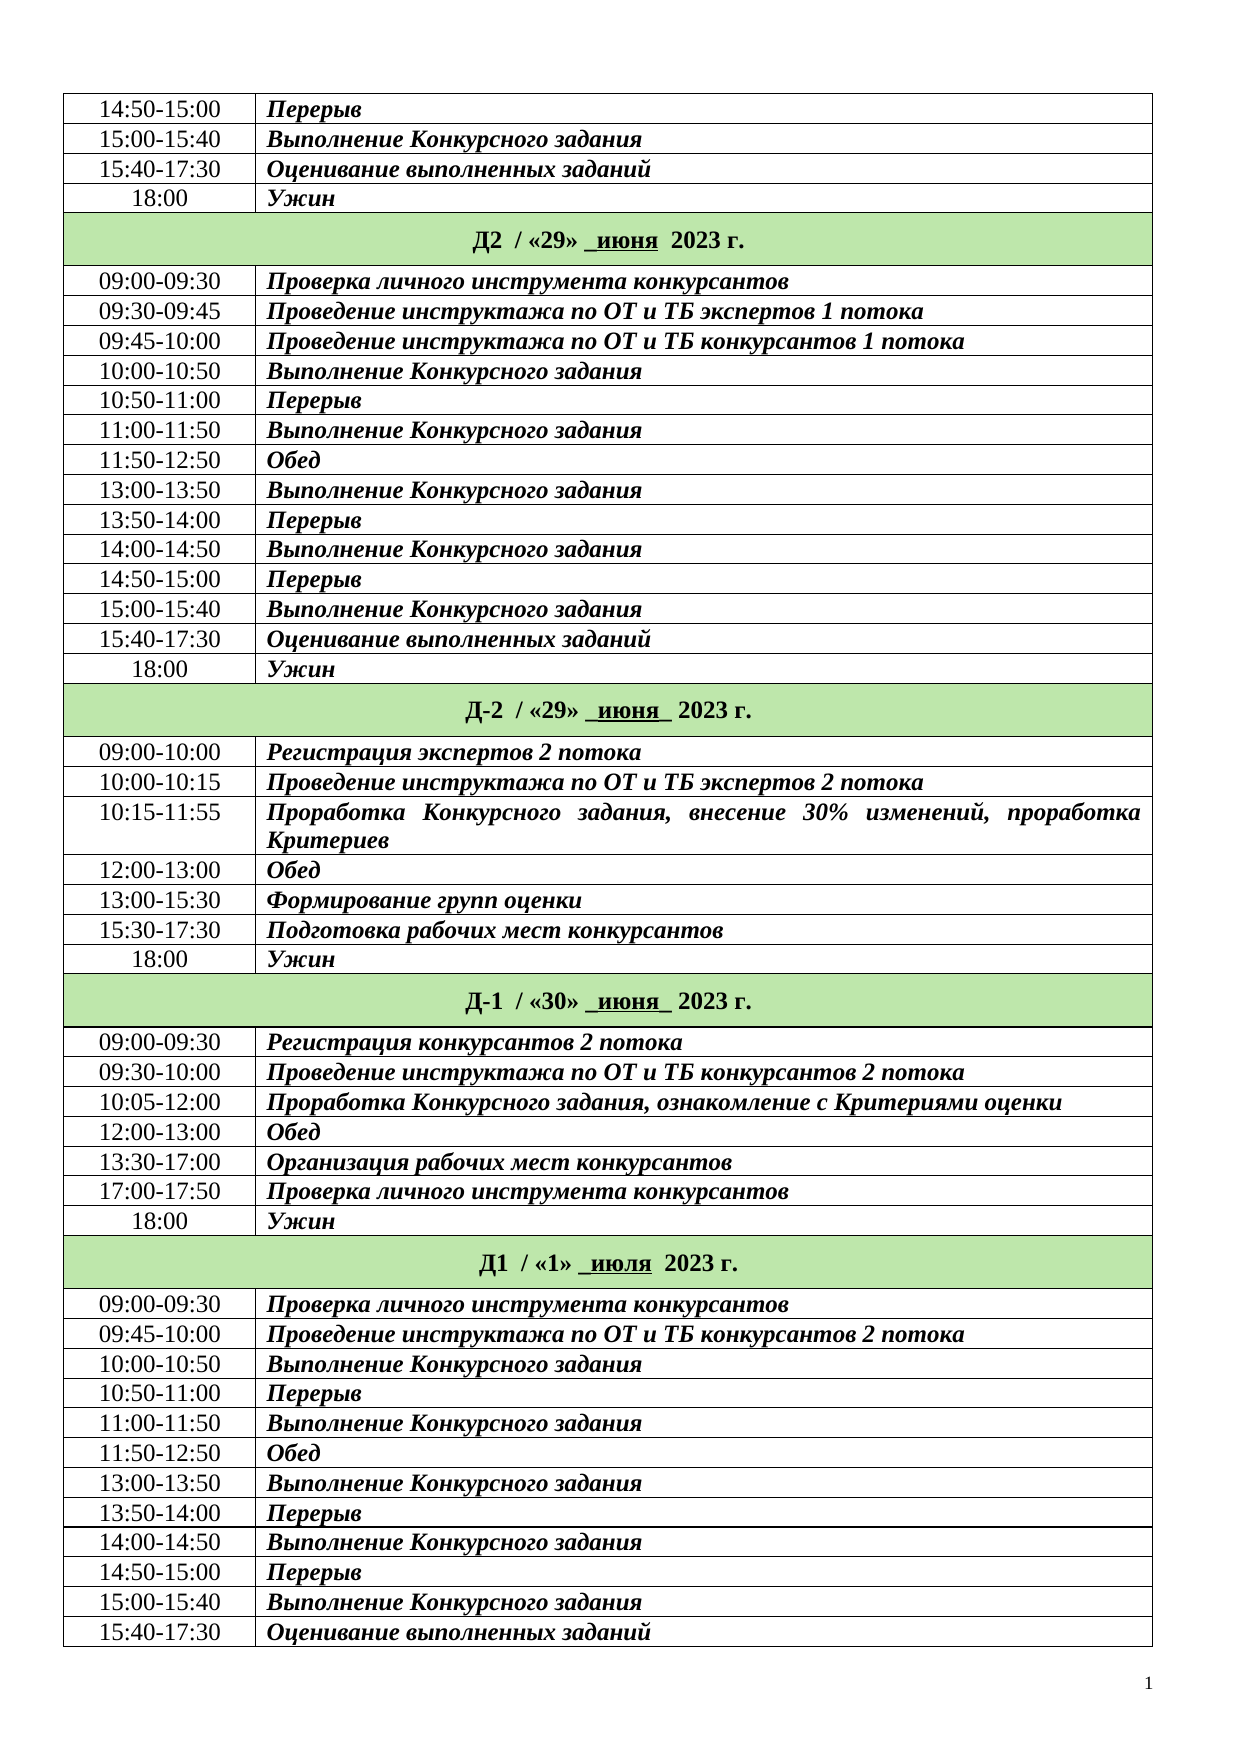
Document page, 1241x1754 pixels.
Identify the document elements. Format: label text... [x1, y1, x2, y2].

table_cell 09:30-09:45 [64, 296, 255, 325]
table_cell Перерыв [256, 386, 1152, 414]
table_cell 10:50-11:00 [64, 1379, 255, 1407]
table_cell Проработка Конкурсного задания, ознакомление с Критериями оценки [256, 1087, 1152, 1116]
table_cell 15:00-15:40 [64, 124, 255, 153]
table_cell 13:50-14:00 [64, 505, 255, 533]
table_cell 11:50-12:50 [64, 1438, 255, 1467]
table_cell Проверка личного инструмента конкурсантов [256, 1289, 1152, 1318]
table_cell 09:30-10:00 [64, 1057, 255, 1086]
table_cell Формирование групп оценки [256, 885, 1152, 914]
table_cell Перерыв [256, 1498, 1152, 1526]
table_cell Проведение инструктажа по ОТ и ТБ конкурсантов 1 потока [256, 326, 1152, 355]
table_cell Регистрация конкурсантов 2 потока [256, 1028, 1152, 1056]
table_cell Перерыв [256, 1379, 1152, 1407]
table_cell Проработка Конкурсного задания, внесение 30% изменений, проработка Критериев [256, 797, 1152, 854]
table_cell Выполнение Конкурсного задания [256, 356, 1152, 384]
table_cell 18:00 [64, 184, 255, 212]
table_cell Перерыв [256, 1557, 1152, 1586]
table_cell 14:50-15:00 [64, 94, 255, 123]
table_cell 11:00-11:50 [64, 415, 255, 444]
table_cell 13:00-13:50 [64, 475, 255, 504]
table_cell Ужин [256, 945, 1152, 973]
table_cell Перерыв [256, 94, 1152, 123]
table_cell 09:00-09:30 [64, 1028, 255, 1056]
table_cell 12:00-13:00 [64, 1117, 255, 1146]
table_cell 10:00-10:50 [64, 356, 255, 384]
table_cell 15:40-17:30 [64, 1617, 255, 1646]
table_cell 14:50-15:00 [64, 1557, 255, 1586]
table_cell 11:50-12:50 [64, 445, 255, 474]
table_cell 13:00-13:50 [64, 1468, 255, 1497]
table_cell Оценивание выполненных заданий [256, 624, 1152, 653]
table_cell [256, 1617, 1152, 1646]
table_cell Выполнение Конкурсного задания [256, 535, 1152, 563]
table_cell Обед [256, 445, 1152, 474]
table_cell 18:00 [64, 945, 255, 973]
table_cell 11:00-11:50 [64, 1408, 255, 1437]
table_cell 10:05-12:00 [64, 1087, 255, 1116]
table_cell Выполнение Конкурсного задания [256, 1468, 1152, 1497]
table_cell Проведение инструктажа по ОТ и ТБ экспертов 1 потока [256, 296, 1152, 325]
table_cell Д-2 / «29» _июня_ 2023 г. [64, 684, 1152, 736]
table_cell 18:00 [64, 1206, 255, 1235]
table_cell 09:45-10:00 [64, 326, 255, 355]
table_cell 10:00-10:50 [64, 1349, 255, 1377]
table_cell 15:40-17:30 [64, 154, 255, 182]
table_cell Проведение инструктажа по ОТ и ТБ конкурсантов 2 потока [256, 1319, 1152, 1348]
table_cell Ужин [256, 1206, 1152, 1235]
table_cell 09:00-09:30 [64, 1289, 255, 1318]
table_cell Выполнение Конкурсного задания [256, 1408, 1152, 1437]
table_cell Ужин [256, 654, 1152, 682]
table_cell 14:50-15:00 [64, 564, 255, 593]
table_cell Перерыв [256, 505, 1152, 533]
table_cell 14:00-14:50 [64, 1528, 255, 1556]
table_cell Подготовка рабочих мест конкурсантов [256, 915, 1152, 943]
table_cell 10:00-10:15 [64, 767, 255, 796]
table_cell Проверка личного инструмента конкурсантов [256, 1176, 1152, 1205]
table_cell 18:00 [64, 654, 255, 682]
table_cell 17:00-17:50 [64, 1176, 255, 1205]
table_cell Оценивание выполненных заданий [256, 154, 1152, 182]
table_cell 13:50-14:00 [64, 1498, 255, 1526]
table_cell Регистрация экспертов 2 потока [256, 737, 1152, 766]
table_cell Д1 / «1» _июля 2023 г. [64, 1236, 1152, 1288]
table_cell Д2 / «29» _июня 2023 г. [64, 213, 1152, 265]
table_cell Выполнение Конкурсного задания [256, 1349, 1152, 1377]
table_cell 09:45-10:00 [64, 1319, 255, 1348]
table_cell 15:00-15:40 [64, 594, 255, 623]
table_cell 13:00-15:30 [64, 885, 255, 914]
table_cell 10:50-11:00 [64, 386, 255, 414]
table_cell Проведение инструктажа по ОТ и ТБ конкурсантов 2 потока [256, 1057, 1152, 1086]
table_cell 15:00-15:40 [64, 1587, 255, 1616]
table_cell Выполнение Конкурсного задания [256, 475, 1152, 504]
table_cell 14:00-14:50 [64, 535, 255, 563]
table_cell Выполнение Конкурсного задания [256, 1528, 1152, 1556]
table_cell Организация рабочих мест конкурсантов [256, 1147, 1152, 1175]
table_cell 13:30-17:00 [64, 1147, 255, 1175]
table_cell 12:00-13:00 [64, 855, 255, 884]
table_cell 15:40-17:30 [64, 624, 255, 653]
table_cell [256, 124, 1152, 153]
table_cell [256, 1587, 1152, 1616]
table_cell Обед [256, 1438, 1152, 1467]
table_cell Обед [256, 855, 1152, 884]
table_cell Д-1 / «30» _июня_ 2023 г. [64, 974, 1152, 1026]
table_cell 09:00-10:00 [64, 737, 255, 766]
table_cell Обед [256, 1117, 1152, 1146]
table_cell Перерыв [256, 564, 1152, 593]
table_cell 10:15-11:55 [64, 797, 255, 854]
table_cell 15:30-17:30 [64, 915, 255, 943]
table_cell Выполнение Конкурсного задания [256, 415, 1152, 444]
table_cell Выполнение Конкурсного задания [256, 594, 1152, 623]
table_cell 09:00-09:30 [64, 266, 255, 295]
table_cell Проверка личного инструмента конкурсантов [256, 266, 1152, 295]
table_cell Ужин [256, 184, 1152, 212]
table_cell Проведение инструктажа по ОТ и ТБ экспертов 2 потока [256, 767, 1152, 796]
